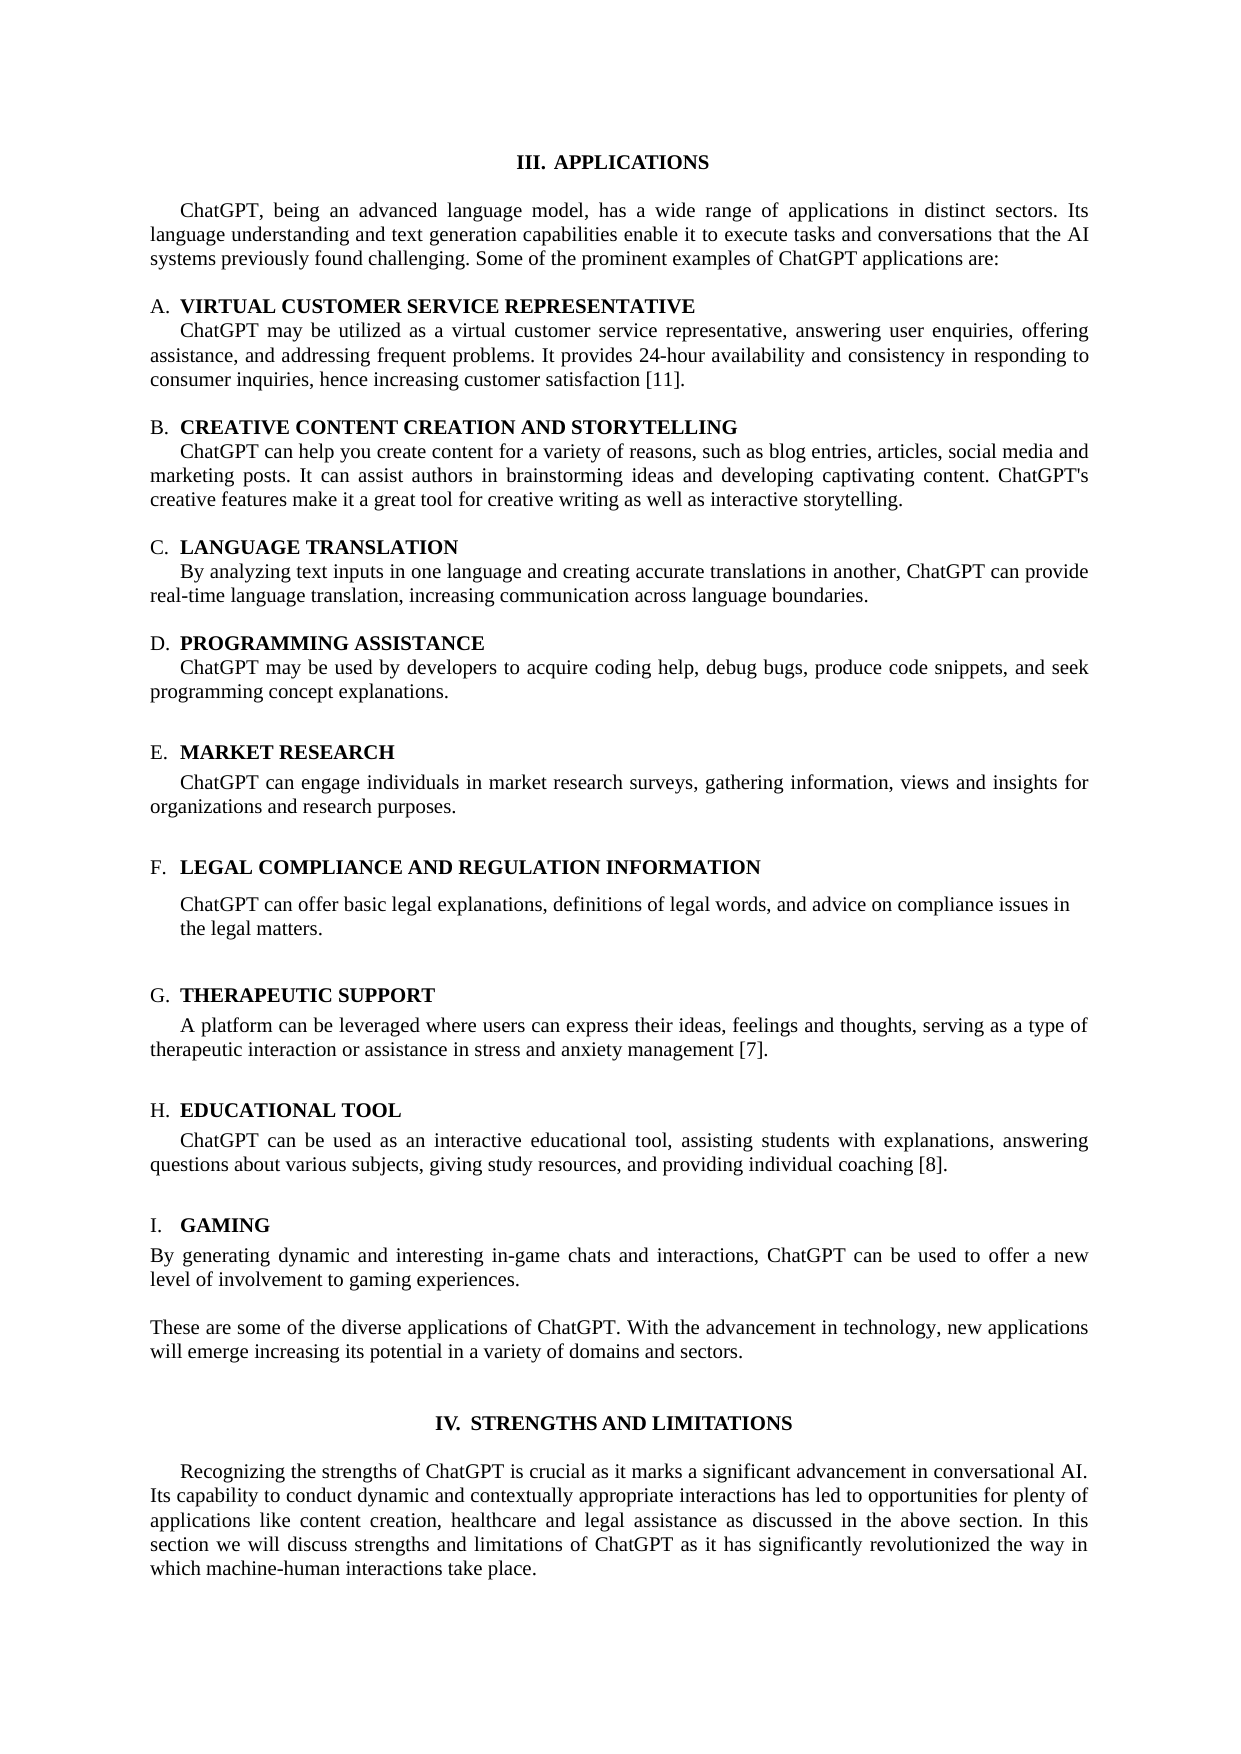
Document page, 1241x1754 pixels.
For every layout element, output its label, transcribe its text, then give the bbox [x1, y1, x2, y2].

text Recognizing the strengths of ChatGPT is crucial as it marks a significant advancement in conversational AI. Its capability to conduct dynamic and contextually appropriate interactions has led to opportunities for plenty of applications like content creation, healthcare and legal assistance as discussed in the above section. In this section we will discuss strengths and limitations of ChatGPT as it has significantly revolutionized the way in which machine-human interactions take place. [150, 1459, 1090, 1580]
text ChatGPT can be used as an interactive educational tool, assisting students with explanations, answering questions about various subjects, giving study resources, and providing individual coaching [8]. [150, 1128, 1090, 1176]
subtitle PROGRAMMING ASSISTANCE [150, 631, 1090, 655]
subtitle GAMING [150, 1212, 1090, 1237]
subtitle VIRTUAL CUSTOMER SERVICE REPRESENTATIVE [150, 294, 1090, 318]
text A platform can be leveraged where users can express their ideas, feelings and thoughts, serving as a type of therapeutic interaction or assistance in stress and anxiety management [7]. [150, 1013, 1090, 1061]
text ChatGPT, being an advanced language model, has a wide range of applications in distinct sectors. Its language understanding and text generation capabilities enable it to execute tasks and conversations that the AI systems previously found challenging. Some of the prominent examples of ChatGPT applications are: [150, 198, 1090, 270]
text These are some of the diverse applications of ChatGPT. With the advancement in technology, new applications will emerge increasing its potential in a variety of domains and sectors. [150, 1315, 1090, 1363]
text By generating dynamic and interesting in-game chats and interactions, ChatGPT can be used to offer a new level of involvement to gaming experiences. [150, 1243, 1090, 1291]
subtitle STRENGTHS AND LIMITATIONS [150, 1411, 1090, 1435]
list ChatGPT can help you create content for a variety of reasons, such as blog entries, articles, social media and marketing posts. It can assist authors in brainstorming ideas and developing captivating content. ChatGPT's creative features make it a great tool for creative writing as well as interactive storytelling. [150, 439, 1090, 511]
text ChatGPT may be used by developers to acquire coding help, debug bugs, produce code snippets, and seek programming concept explanations. [150, 655, 1090, 703]
subtitle ChatGPT can offer basic legal explanations, definitions of legal words, and advice on compliance issues in the legal matters. [180, 892, 1090, 940]
text ChatGPT can engage individuals in market research surveys, gathering information, views and insights for organizations and research purposes. [150, 770, 1090, 818]
subtitle LANGUAGE TRANSLATION [150, 535, 1090, 559]
text ChatGPT may be utilized as a virtual customer service representative, answering user enquiries, offering assistance, and addressing frequent problems. It provides 24-hour availability and consistency in responding to consumer inquiries, hence increasing customer satisfaction [11]. [150, 318, 1090, 391]
subtitle LEGAL COMPLIANCE AND REGULATION INFORMATION [150, 855, 1090, 879]
subtitle CREATIVE CONTENT CREATION AND STORYTELLING [150, 415, 1090, 439]
subtitle MARKET RESEARCH [150, 740, 1090, 764]
subtitle APPLICATIONS [150, 150, 1090, 174]
subtitle THERAPEUTIC SUPPORT [150, 982, 1090, 1007]
text By analyzing text inputs in one language and creating accurate translations in another, ChatGPT can provide real-time language translation, increasing communication across language boundaries. [150, 559, 1090, 607]
subtitle EDUCATIONAL TOOL [150, 1097, 1090, 1122]
